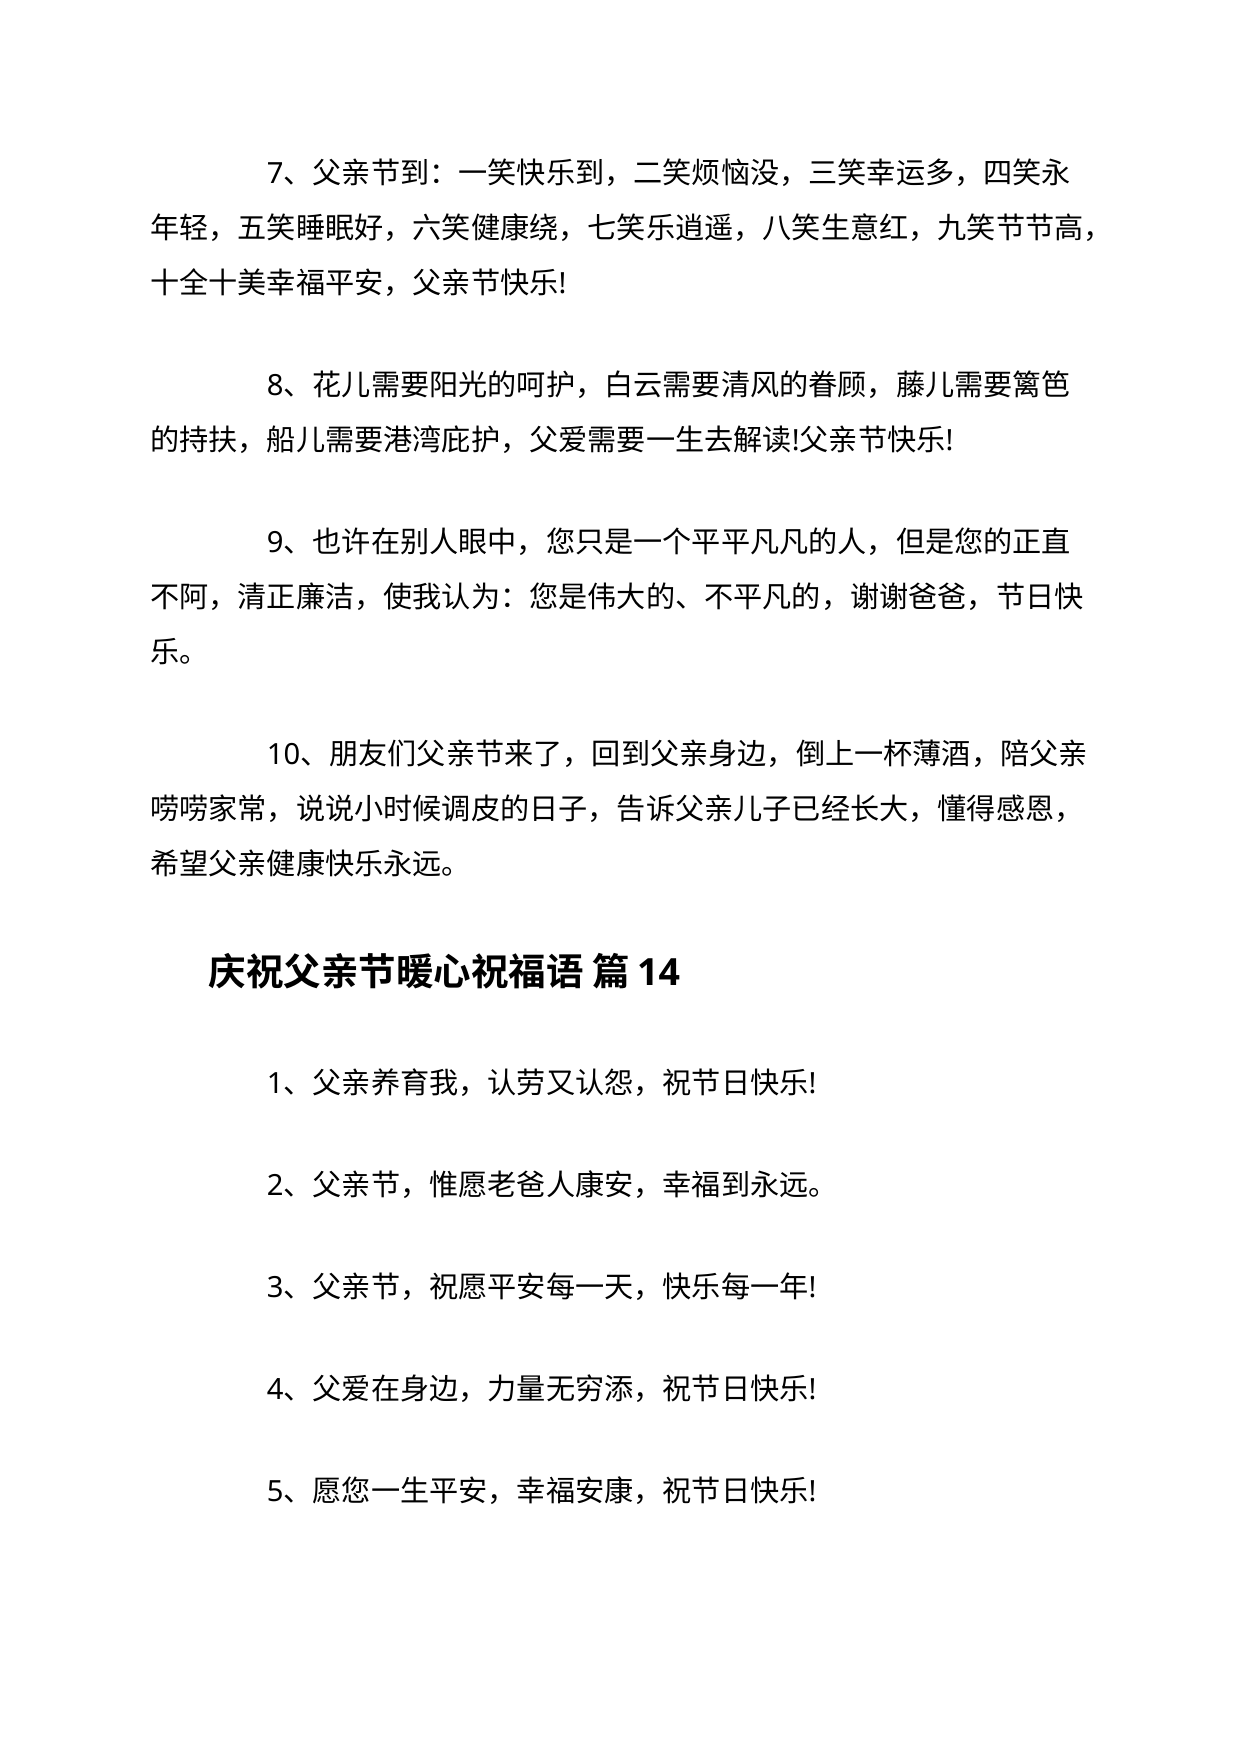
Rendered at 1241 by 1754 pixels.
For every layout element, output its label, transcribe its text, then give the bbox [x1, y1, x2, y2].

text 2、父亲节，惟愿老爸人康安，幸福到永远。 [150, 1162, 1090, 1204]
text 9、也许在别人眼中，您只是一个平平凡凡的人，但是您的正直不阿，清正廉洁，使我认为：您是伟大的、不平凡的，谢谢爸爸，节日快乐。 [150, 519, 1090, 671]
text 1、父亲养育我，认劳又认怨，祝节日快乐! [150, 1060, 1090, 1102]
text 3、父亲节，祝愿平安每一天，快乐每一年! [150, 1264, 1090, 1306]
text 5、愿您一生平安，幸福安康，祝节日快乐! [150, 1468, 1090, 1510]
text 10、朋友们父亲节来了，回到父亲身边，倒上一杯薄酒，陪父亲唠唠家常，说说小时候调皮的日子，告诉父亲儿子已经长大，懂得感恩，希望父亲健康快乐永远。 [150, 731, 1090, 883]
text 庆祝父亲节暖心祝福语 篇14 [150, 942, 1090, 997]
text 8、花儿需要阳光的呵护，白云需要清风的眷顾，藤儿需要篱笆的持扶，船儿需要港湾庇护，父爱需要一生去解读!父亲节快乐! [150, 362, 1090, 459]
text 4、父爱在身边，力量无穷添，祝节日快乐! [150, 1366, 1090, 1408]
text 7、父亲节到：一笑快乐到，二笑烦恼没，三笑幸运多，四笑永年轻，五笑睡眠好，六笑健康绕，七笑乐逍遥，八笑生意红，九笑节节高，十全十美幸福平安，父亲节快乐! [150, 150, 1090, 302]
